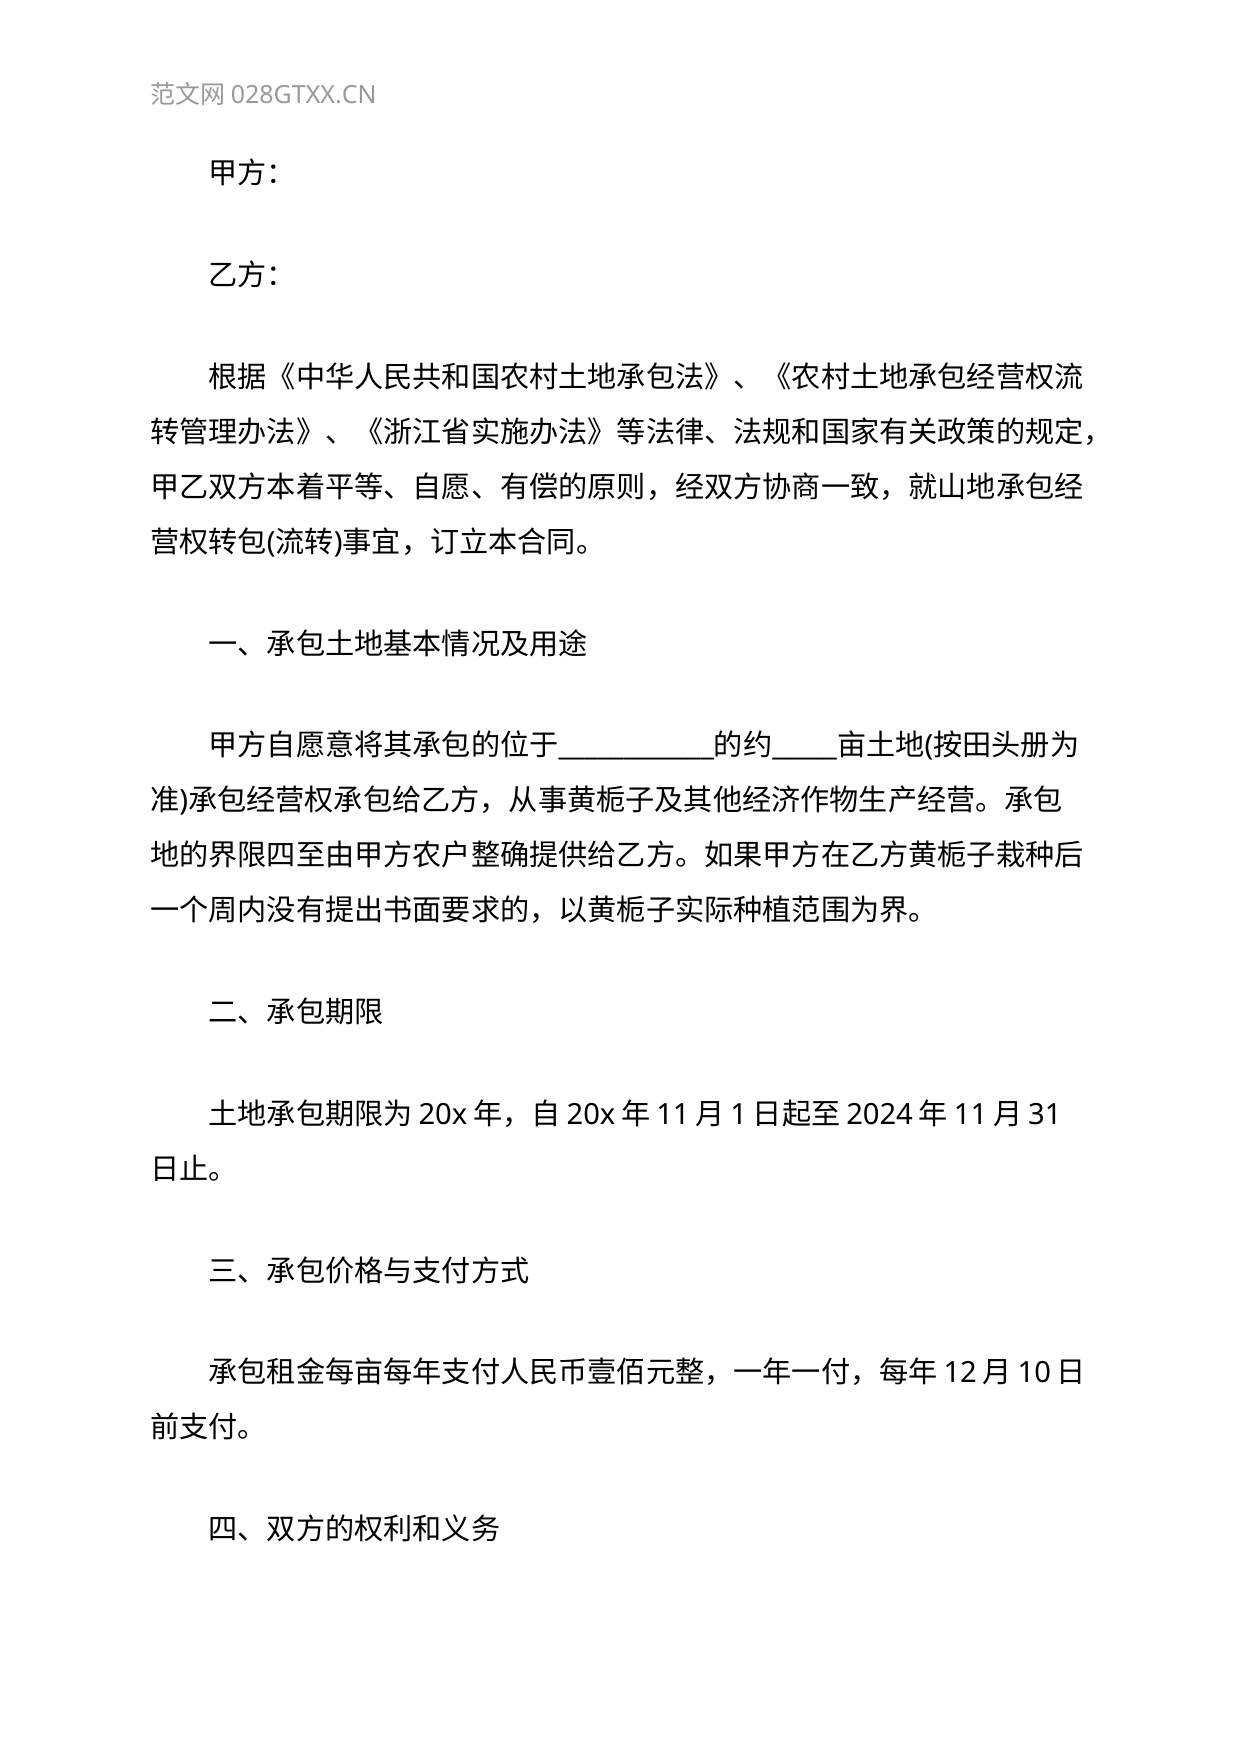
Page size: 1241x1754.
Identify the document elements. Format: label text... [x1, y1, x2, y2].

text 根据《中华人民共和国农村土地承包法》、《农村土地承包经营权流转管理办法》、《浙江省实施办法》等法律、法规和国家有关政策的规定，甲乙双方本着平等、自愿、有偿的原则，经双方协商一致，就山地承包经营权转包(流转)事宜，订立本合同。 [150, 353, 1090, 561]
text 一、承包土地基本情况及用途 [150, 620, 1090, 662]
text 承包租金每亩每年支付人民币壹佰元整，一年一付，每年12月10日前支付。 [150, 1349, 1090, 1446]
text 四、双方的权利和义务 [150, 1506, 1090, 1548]
text 乙方： [150, 252, 1090, 294]
text 土地承包期限为20x年，自20x年11月1日起至2024年11月31日止。 [150, 1090, 1090, 1188]
text 甲方： [150, 150, 1090, 192]
text 三、承包价格与支付方式 [150, 1247, 1090, 1289]
text 甲方自愿意将其承包的位于____________的约_____亩土地(按田头册为准)承包经营权承包给乙方，从事黄栀子及其他经济作物生产经营。承包地的界限四至由甲方农户整确提供给乙方。如果甲方在乙方黄栀子栽种后一个周内没有提出书面要求的，以黄栀子实际种植范围为界。 [150, 722, 1090, 929]
text 二、承包期限 [150, 989, 1090, 1031]
